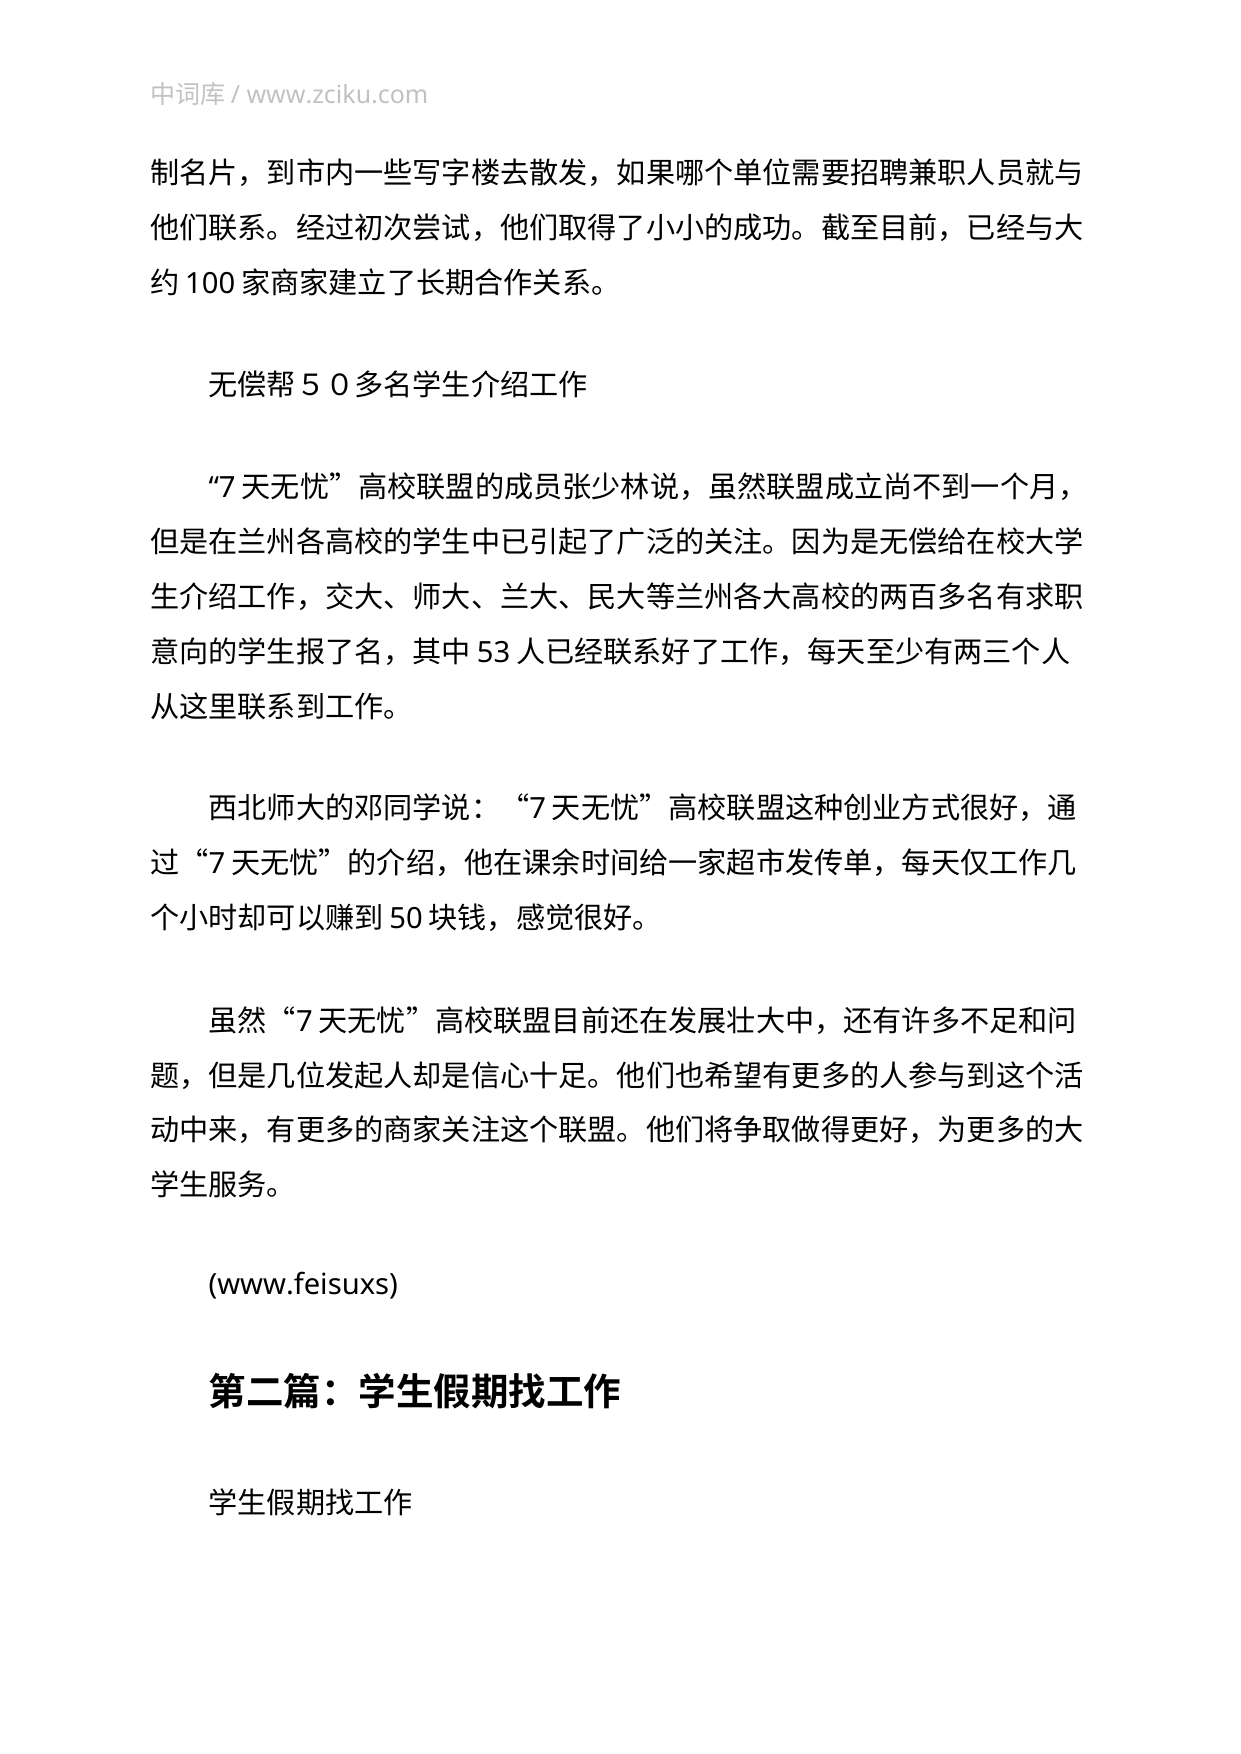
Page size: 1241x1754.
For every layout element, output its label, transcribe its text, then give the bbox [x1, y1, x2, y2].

text “7天无忧”高校联盟的成员张少林说，虽然联盟成立尚不到一个月，但是在兰州各高校的学生中已引起了广泛的关注。因为是无偿给在校大学生介绍工作，交大、师大、兰大、民大等兰州各大高校的两百多名有求职意向的学生报了名，其中53人已经联系好了工作，每天至少有两三个人从这里联系到工作。 [150, 463, 1090, 726]
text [150, 150, 1090, 302]
text (www.feisuxs) [150, 1264, 1090, 1303]
text 虽然“7天无忧”高校联盟目前还在发展壮大中，还有许多不足和问题，但是几位发起人却是信心十足。他们也希望有更多的人参与到这个活动中来，有更多的商家关注这个联盟。他们将争取做得更好，为更多的大学生服务。 [150, 997, 1090, 1204]
text 无偿帮５０多名学生介绍工作 [150, 362, 1090, 404]
text 学生假期找工作 [150, 1479, 1090, 1522]
text 第二篇：学生假期找工作 [150, 1362, 1090, 1416]
text 西北师大的邓同学说：“7天无忧”高校联盟这种创业方式很好，通过“7天无忧”的介绍，他在课余时间给一家超市发传单，每天仅工作几个小时却可以赚到50块钱，感觉很好。 [150, 785, 1090, 937]
